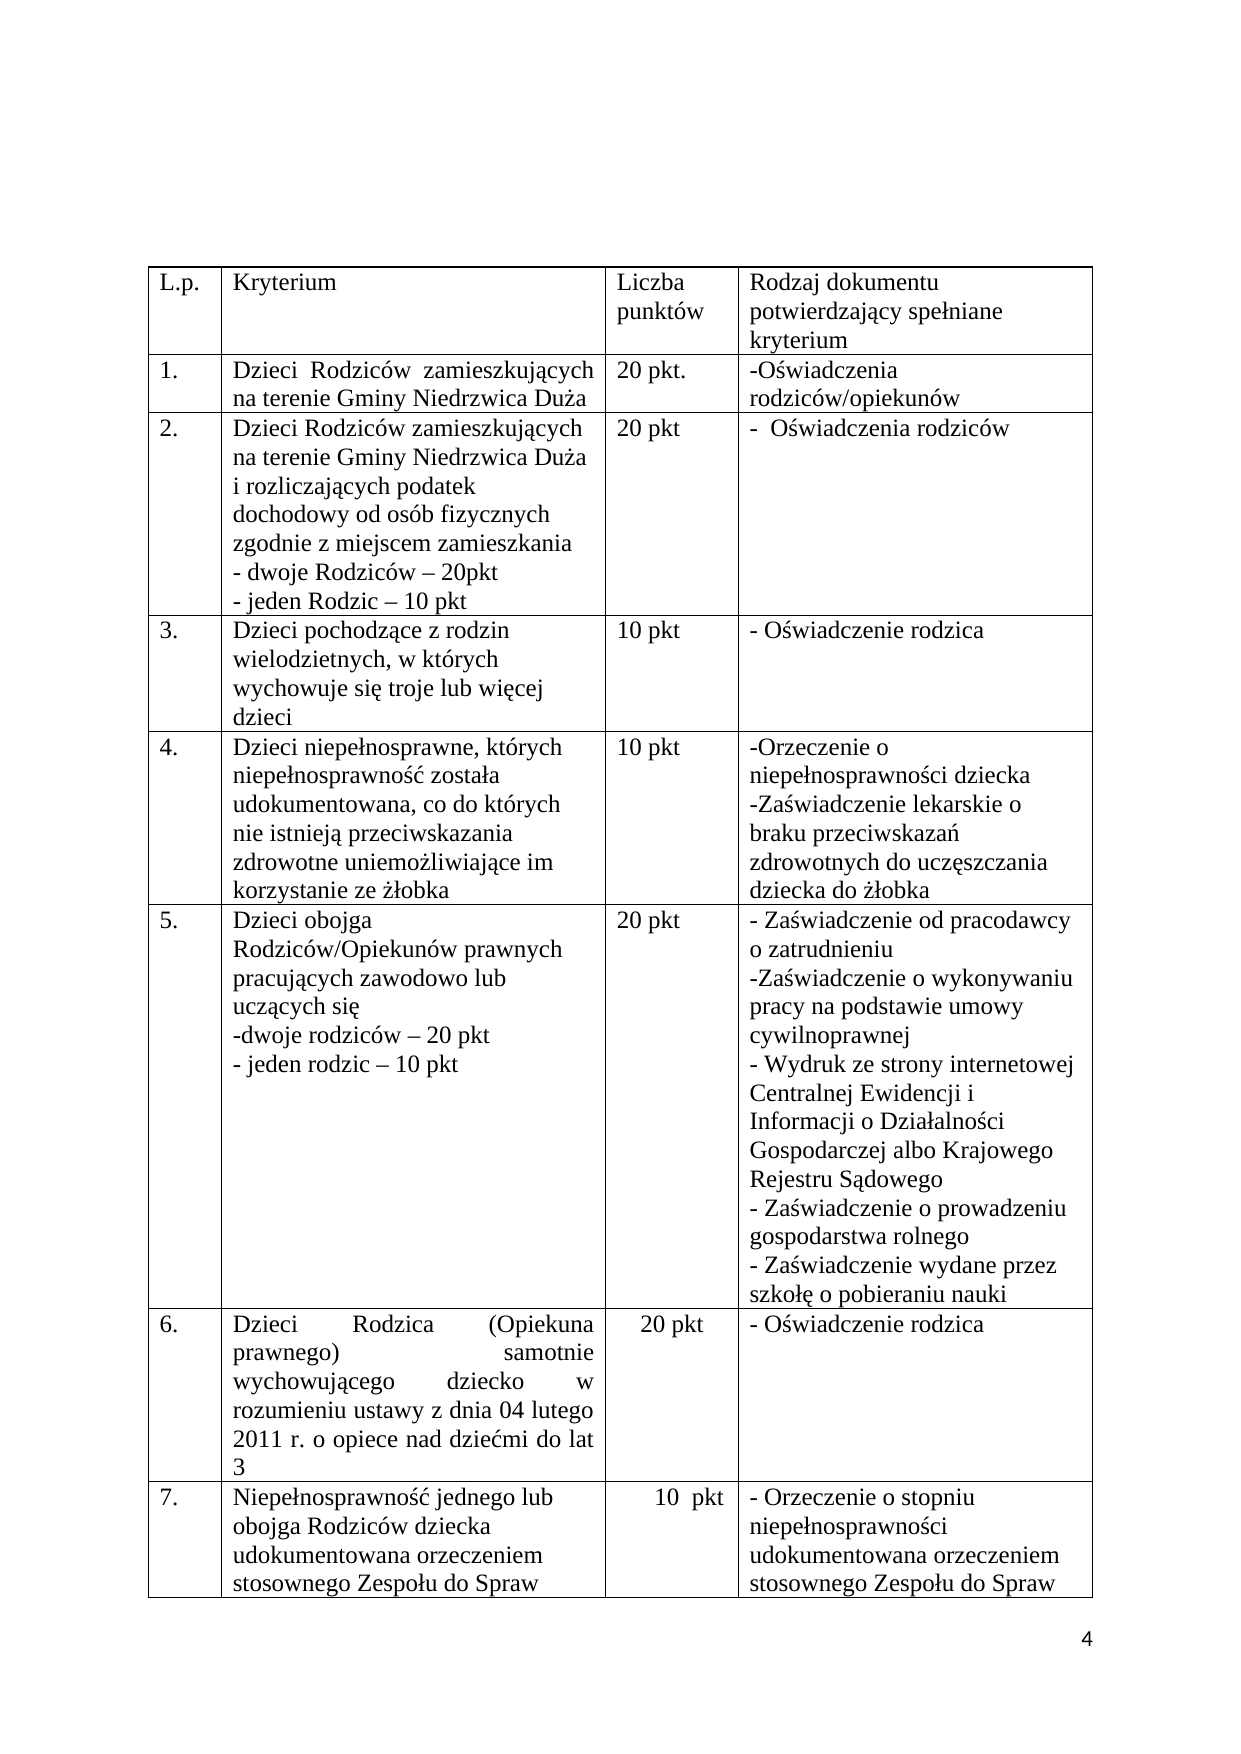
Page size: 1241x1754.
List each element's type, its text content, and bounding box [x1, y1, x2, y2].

table_cell 4. [149, 732, 221, 904]
table_cell 3. [149, 616, 221, 731]
table_cell - Zaświadczenie od pracodawcy o zatrudnieniu -Zaświadczenie o wykonywaniu pracy na podstawie umowy cywilnoprawnej - Wydruk ze strony internetowej Centralnej Ewidencji i Informacji o Działalności Gospodarczej albo Krajowego Rejestru Sądowego - Zaświadczenie o prowadzeniu gospodarstwa rolnego - Zaświadczenie wydane przez szkołę o pobieraniu nauki [739, 905, 1092, 1308]
table_cell Dzieci pochodzące z rodzin wielodzietnych, w których wychowuje się troje lub więcej dzieci [222, 616, 605, 731]
table_cell 2. [149, 413, 221, 614]
table_header Kryterium [222, 268, 605, 354]
table_cell -Orzeczenie o niepełnosprawności dziecka -Zaświadczenie lekarskie o braku przeciwskazań zdrowotnych do uczęszczania dziecka do żłobka [739, 732, 1092, 904]
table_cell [739, 1482, 1092, 1597]
table_header L.p. [149, 268, 221, 354]
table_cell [222, 1482, 605, 1597]
table_cell 20 pkt [606, 1309, 738, 1481]
table_cell Dzieci niepełnosprawne, których niepełnosprawność została udokumentowana, co do których nie istnieją przeciwskazania zdrowotne uniemożliwiające im korzystanie ze żłobka [222, 732, 605, 904]
table_cell 6. [149, 1309, 221, 1481]
table_cell 20 pkt. [606, 355, 738, 412]
table_cell - Oświadczenia rodziców [739, 413, 1092, 614]
table_cell 10 pkt [606, 732, 738, 904]
table_header Liczba punktów [606, 268, 738, 354]
table_cell - Oświadczenie rodzica [739, 1309, 1092, 1481]
table_cell Dzieci obojga Rodziców/Opiekunów prawnych pracujących zawodowo lub uczących się -dwoje rodziców – 20 pkt - jeden rodzic – 10 pkt [222, 905, 605, 1308]
table_cell 7. [149, 1482, 221, 1597]
table_cell 5. [149, 905, 221, 1308]
table_cell 1. [149, 355, 221, 412]
table_cell 10 pkt [606, 616, 738, 731]
table_cell Dzieci Rodziców zamieszkujących na terenie Gminy Niedrzwica Duża i rozliczających podatek dochodowy od osób fizycznych zgodnie z miejscem zamieszkania - dwoje Rodziców – 20pkt - jeden Rodzic – 10 pkt [222, 413, 605, 614]
table_cell Dzieci Rodziców zamieszkujących na terenie Gminy Niedrzwica Duża [222, 355, 605, 412]
table_cell - Oświadczenie rodzica [739, 616, 1092, 731]
table_cell -Oświadczenia rodziców/opiekunów [739, 355, 1092, 412]
table_cell 20 pkt [606, 413, 738, 614]
table_cell Dzieci Rodzica (Opiekuna prawnego) samotnie wychowującego dziecko w rozumieniu ustawy z dnia 04 lutego 2011 r. o opiece nad dziećmi do lat 3 [222, 1309, 605, 1481]
table_cell 20 pkt [606, 905, 738, 1308]
table_cell pkt [606, 1482, 738, 1597]
table_header Rodzaj dokumentu potwierdzający spełniane kryterium [739, 268, 1092, 354]
